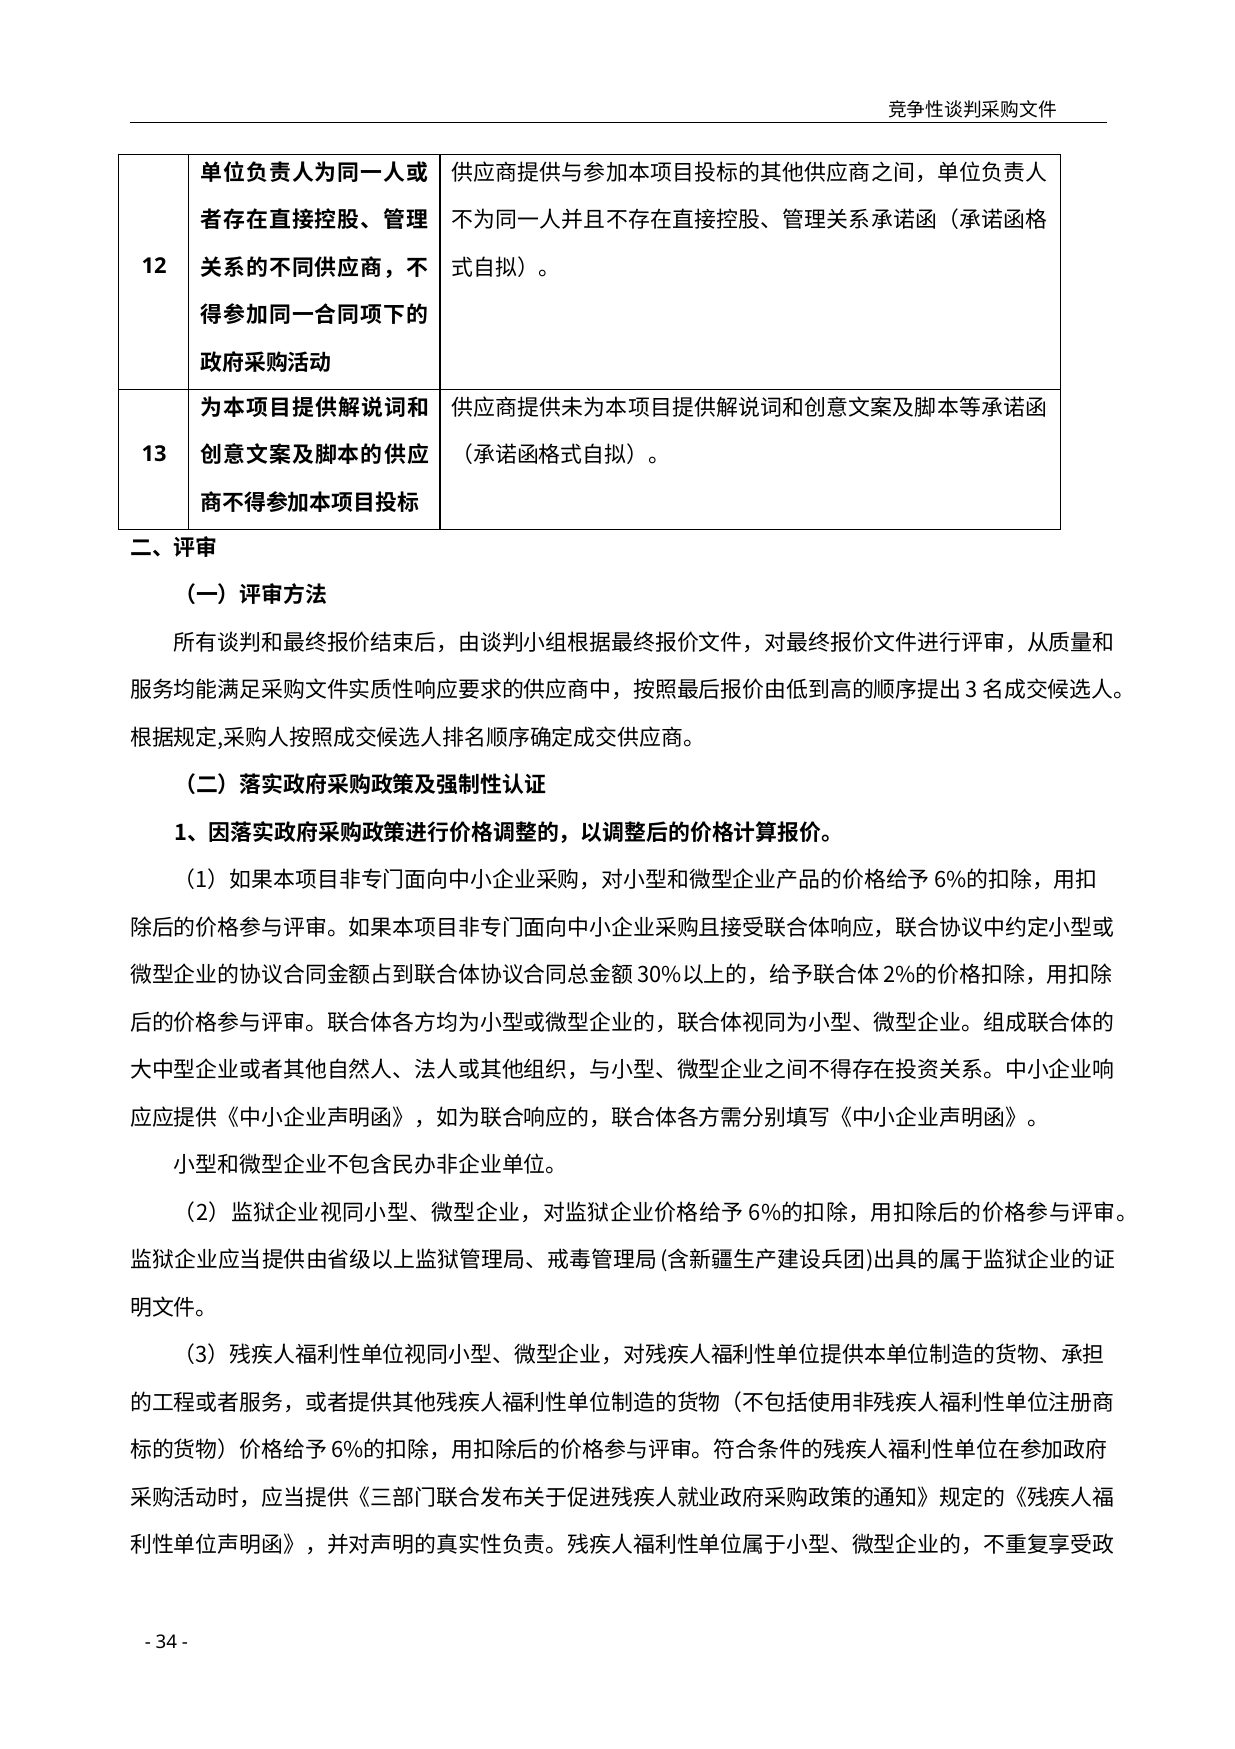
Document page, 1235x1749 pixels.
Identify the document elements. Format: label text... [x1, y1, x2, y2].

table_cell 为本项目提供解说词和创意文案及脚本的供应商不得参加本项目投标 [189, 390, 439, 529]
text （一）评审方法 [130, 577, 1116, 609]
text （1）如果本项目非专门面向中小企业采购，对小型和微型企业产品的价格给予6%的扣除，用扣除后的价格参与评审。如果本项目非专门面向中小企业采购且接受联合体响应，联合协议中约定小型或微型企业的协议合同金额占到联合体协议合同总金额30%以上的，给予联合体2%的价格扣除，用扣除后的价格参与评审。联合体各方均为小型或微型企业的，联合体视同为小型、微型企业。组成联合体的大中型企业或者其他自然人、法人或其他组织，与小型、微型企业之间不得存在投资关系。中小企业响应应提供《中小企业声明函》，如为联合响应的，联合体各方需分别填写《中小企业声明函》。 [130, 862, 1116, 1132]
table_cell 单位负责人为同一人或者存在直接控股、管理关系的不同供应商，不得参加同一合同项下的政府采购活动 [189, 155, 439, 389]
table_cell 12 [119, 155, 188, 389]
table_cell 供应商提供未为本项目提供解说词和创意文案及脚本等承诺函（承诺函格式自拟）。 [441, 390, 1060, 529]
text 所有谈判和最终报价结束后，由谈判小组根据最终报价文件，对最终报价文件进行评审，从质量和服务均能满足采购文件实质性响应要求的供应商中，按照最后报价由低到高的顺序提出3名成交候选人。根据规定,采购人按照成交候选人排名顺序确定成交供应商。 [130, 625, 1116, 752]
text 二、评审 [130, 530, 1116, 562]
table_cell 13 [119, 390, 188, 529]
text （2）监狱企业视同小型、微型企业，对监狱企业价格给予6%的扣除，用扣除后的价格参与评审。监狱企业应当提供由省级以上监狱管理局、戒毒管理局(含新疆生产建设兵团)出具的属于监狱企业的证明文件。 [130, 1195, 1116, 1322]
table_cell 供应商提供与参加本项目投标的其他供应商之间，单位负责人不为同一人并且不存在直接控股、管理关系承诺函（承诺函格式自拟）。 [441, 155, 1060, 389]
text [130, 1337, 1116, 1559]
text 1、因落实政府采购政策进行价格调整的，以调整后的价格计算报价。 [130, 815, 1116, 847]
text 小型和微型企业不包含民办非企业单位。 [130, 1147, 1116, 1179]
text （二）落实政府采购政策及强制性认证 [130, 767, 1116, 799]
